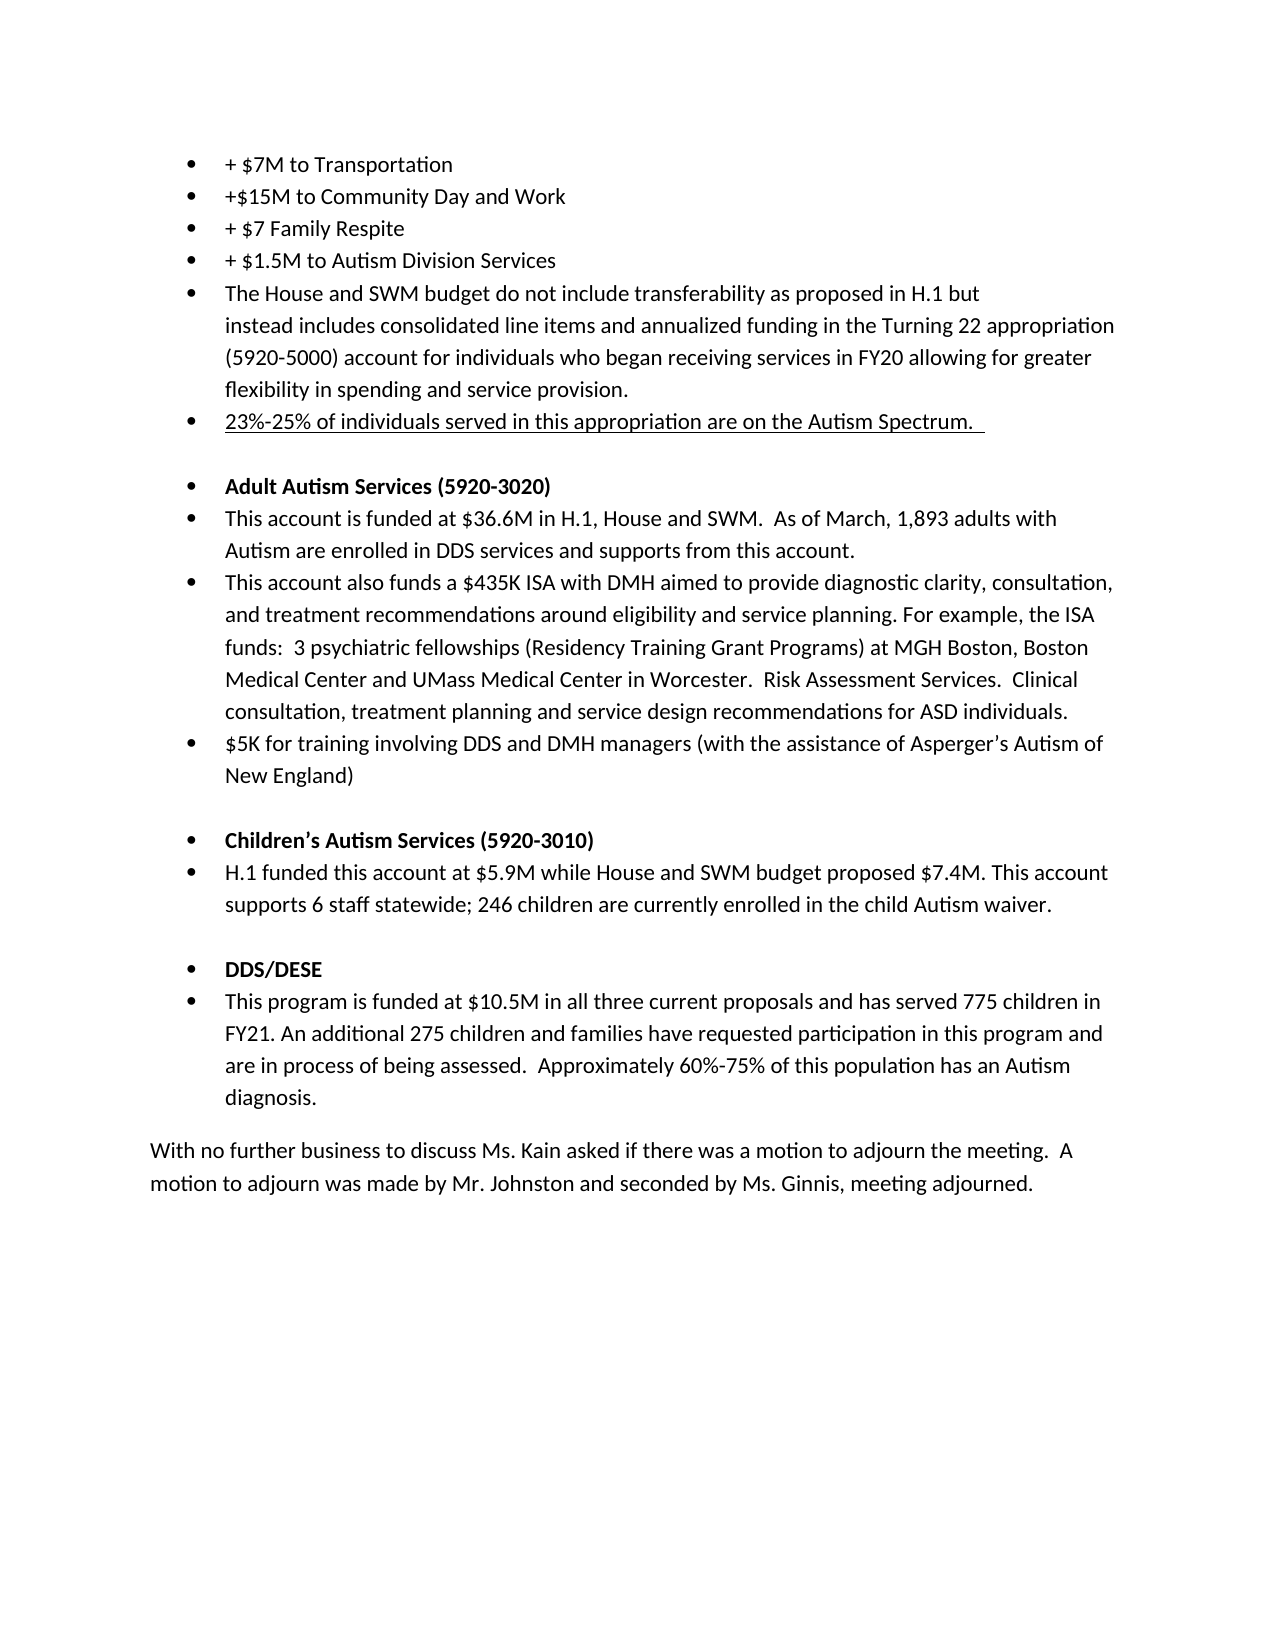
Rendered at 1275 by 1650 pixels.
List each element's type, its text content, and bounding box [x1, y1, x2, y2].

list This account also funds a $435K ISA with DMH aimed to provide diagnostic clarity, consultation, and treatment recommendations around eligibility and service planning. For example, the ISA funds: 3 psychiatric fellowships (Residency Training Grant Programs) at MGH Boston, Boston Medical Center and UMass Medical Center in Worcester. Risk Assessment Services. Clinical consultation, treatment planning and service design recommendations for ASD individuals. [187, 568, 1125, 725]
list +$15M to Community Day and Work [187, 182, 1125, 210]
list This program is funded at $10.5M in all three current proposals and has served 775 children in FY21. An additional 275 children and families have requested participation in this program and are in process of being assessed. Approximately 60%-75% of this population has an Autism diagnosis. [187, 987, 1125, 1111]
list $5K for training involving DDS and DMH managers (with the assistance of Asperger’s Autism of New England) [187, 729, 1125, 789]
list + $7M to Transportation [187, 150, 1125, 178]
text With no further business to discuss Ms. Kain asked if there was a motion to adjourn the meeting. A motion to adjourn was made by Mr. Johnston and seconded by Ms. Ginnis, meeting adjourned. [150, 1136, 1125, 1197]
list + $7 Family Respite [187, 214, 1125, 242]
list DDS/DESE [187, 955, 1125, 983]
list 23%-25% of individuals served in this appropriation are on the Autism Spectrum. [187, 407, 1125, 436]
list Children’s Autism Services (5920-3010) [187, 826, 1125, 854]
list H.1 funded this account at $5.9M while House and SWM budget proposed $7.4M. This account supports 6 staff statewide; 246 children are currently enrolled in the child Autism waiver. [187, 858, 1125, 918]
list Adult Autism Services (5920-3020) [187, 472, 1125, 500]
list This account is funded at $36.6M in H.1, House and SWM. As of March, 1,893 adults with Autism are enrolled in DDS services and supports from this account. [187, 504, 1125, 564]
list + $1.5M to Autism Division Services [187, 247, 1125, 274]
list The House and SWM budget do not include transferability as proposed in H.1 but instead includes consolidated line items and annualized funding in the Turning 22 appropriation (5920-5000) account for individuals who began receiving services in FY20 allowing for greater flexibility in spending and service provision. [187, 279, 1125, 403]
